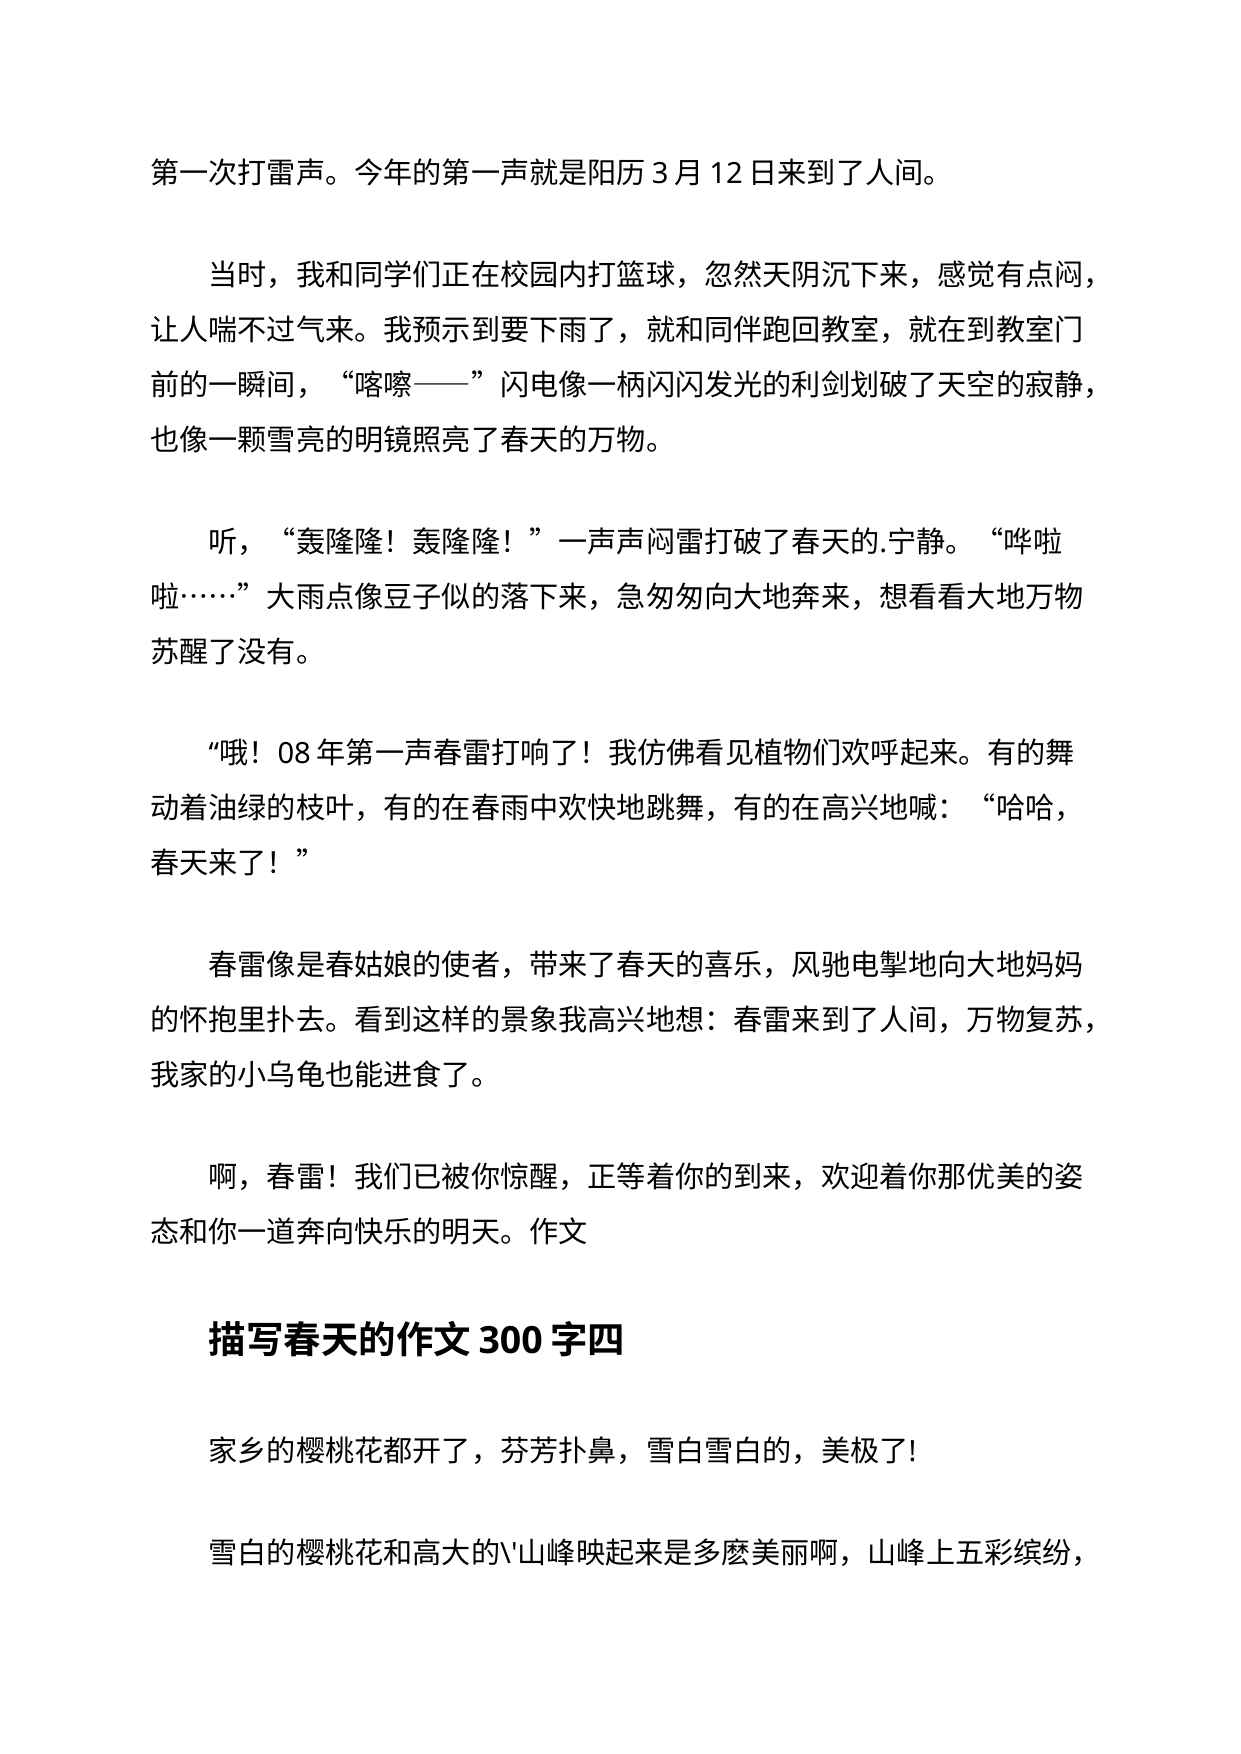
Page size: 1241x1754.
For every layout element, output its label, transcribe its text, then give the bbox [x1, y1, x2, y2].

text “哦！08年第一声春雷打响了！我仿佛看见植物们欢呼起来。有的舞动着油绿的枝叶，有的在春雨中欢快地跳舞，有的在高兴地喊：“哈哈，春天来了！” [150, 730, 1090, 882]
text 听，“轰隆隆！轰隆隆！”一声声闷雷打破了春天的.宁静。“哗啦啦……”大雨点像豆子似的落下来，急匆匆向大地奔来，想看看大地万物苏醒了没有。 [150, 518, 1090, 671]
text 家乡的樱桃花都开了，芬芳扑鼻，雪白雪白的，美极了! [150, 1428, 1090, 1470]
text 当时，我和同学们正在校园内打篮球，忽然天阴沉下来，感觉有点闷，让人喘不过气来。我预示到要下雨了，就和同伴跑回教室，就在到教室门前的一瞬间，“喀嚓——”闪电像一柄闪闪发光的利剑划破了天空的寂静，也像一颗雪亮的明镜照亮了春天的万物。 [150, 252, 1090, 459]
text 啊，春雷！我们已被你惊醒，正等着你的到来，欢迎着你那优美的姿态和你一道奔向快乐的明天。作文 [150, 1153, 1090, 1251]
text 春雷像是春姑娘的使者，带来了春天的喜乐，风驰电掣地向大地妈妈的怀抱里扑去。看到这样的景象我高兴地想：春雷来到了人间，万物复苏，我家的小乌龟也能进食了。 [150, 942, 1090, 1094]
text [150, 150, 1090, 192]
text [150, 1529, 1090, 1572]
text 描写春天的作文300字四 [150, 1310, 1090, 1364]
